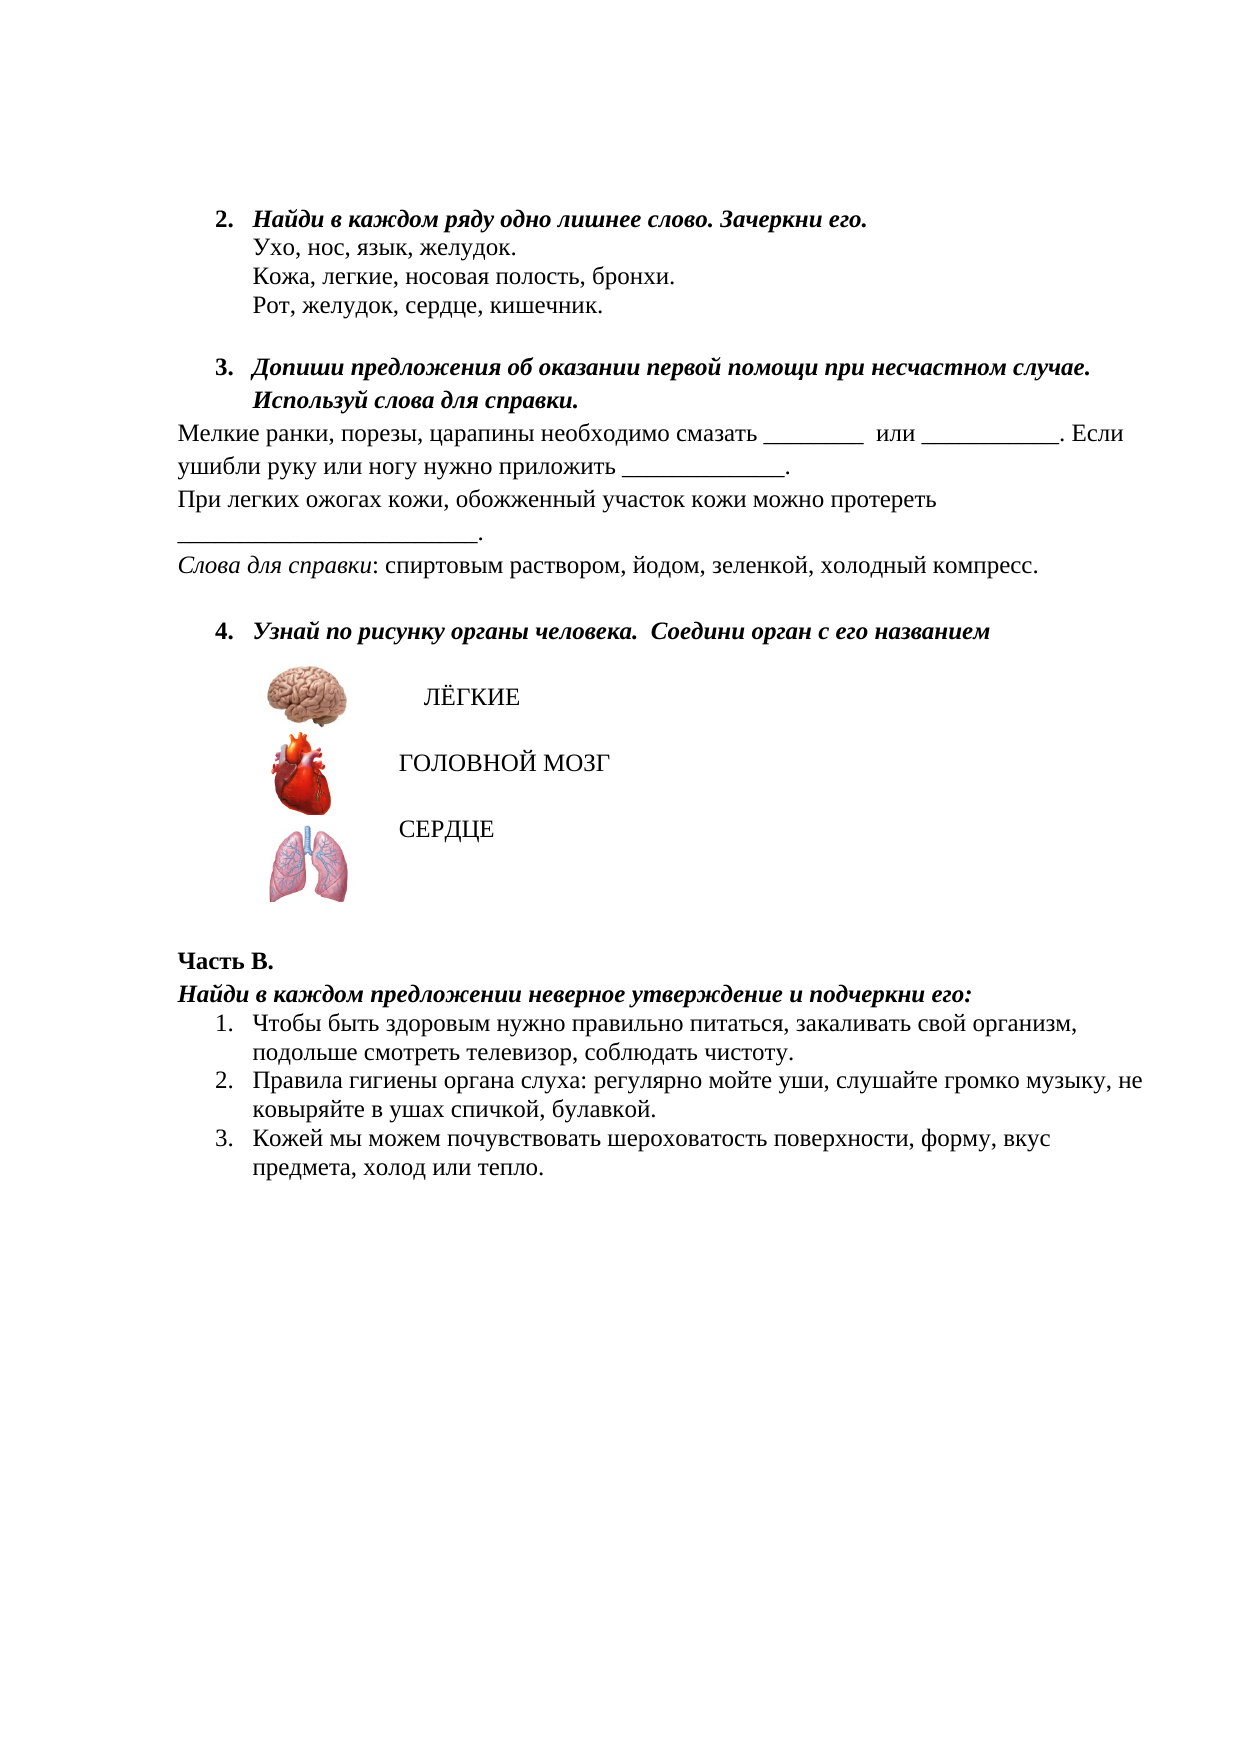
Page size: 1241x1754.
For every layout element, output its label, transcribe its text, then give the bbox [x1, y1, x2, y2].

picture [247, 825, 361, 900]
text СЕРДЦЕ [398, 814, 1152, 843]
list Рот, желудок, сердце, кишечник. [252, 290, 1152, 319]
list Найди в каждом ряду одно лишнее слово. Зачеркни его. [215, 204, 1152, 232]
list Узнай по рисунку органы человека. Соедини орган с его названием [215, 616, 1152, 644]
list Кожа, легкие, носовая полость, бронхи. [252, 261, 1152, 290]
text Слова для справки: спиртовым раствором, йодом, зеленкой, холодный компресс. [177, 550, 1152, 578]
text Найди в каждом предложении неверное утверждение и подчеркни его: [177, 979, 1152, 1008]
list Правила гигиены органа слуха: регулярно мойте уши, слушайте громко музыку, не ковыряйте в ушах спичкой, булавкой. [215, 1065, 1152, 1123]
list Допиши предложения об оказании первой помощи при несчастном случае. Используй слова для справки. [215, 352, 1152, 413]
list Кожей мы можем почувствовать шероховатость поверхности, форму, вкус предмета, холод или тепло. [215, 1123, 1152, 1180]
text ГОЛОВНОЙ МОЗГ [398, 748, 1152, 777]
text При легких ожогах кожи, обожженный участок кожи можно протереть ________________________. [177, 484, 1152, 546]
list Чтобы быть здоровым нужно правильно питаться, закаливать свой организм, подольше смотреть телевизор, соблюдать чистоту. [215, 1008, 1152, 1065]
text ЛЁГКИЕ [398, 682, 1152, 711]
text Часть В. [177, 946, 1152, 975]
text Мелкие ранки, порезы, царапины необходимо смазать ________ или ___________. Если ушибли руку или ногу нужно приложить _____________. [177, 418, 1152, 479]
list Ухо, нос, язык, желудок. [252, 232, 1152, 261]
picture [257, 658, 354, 815]
